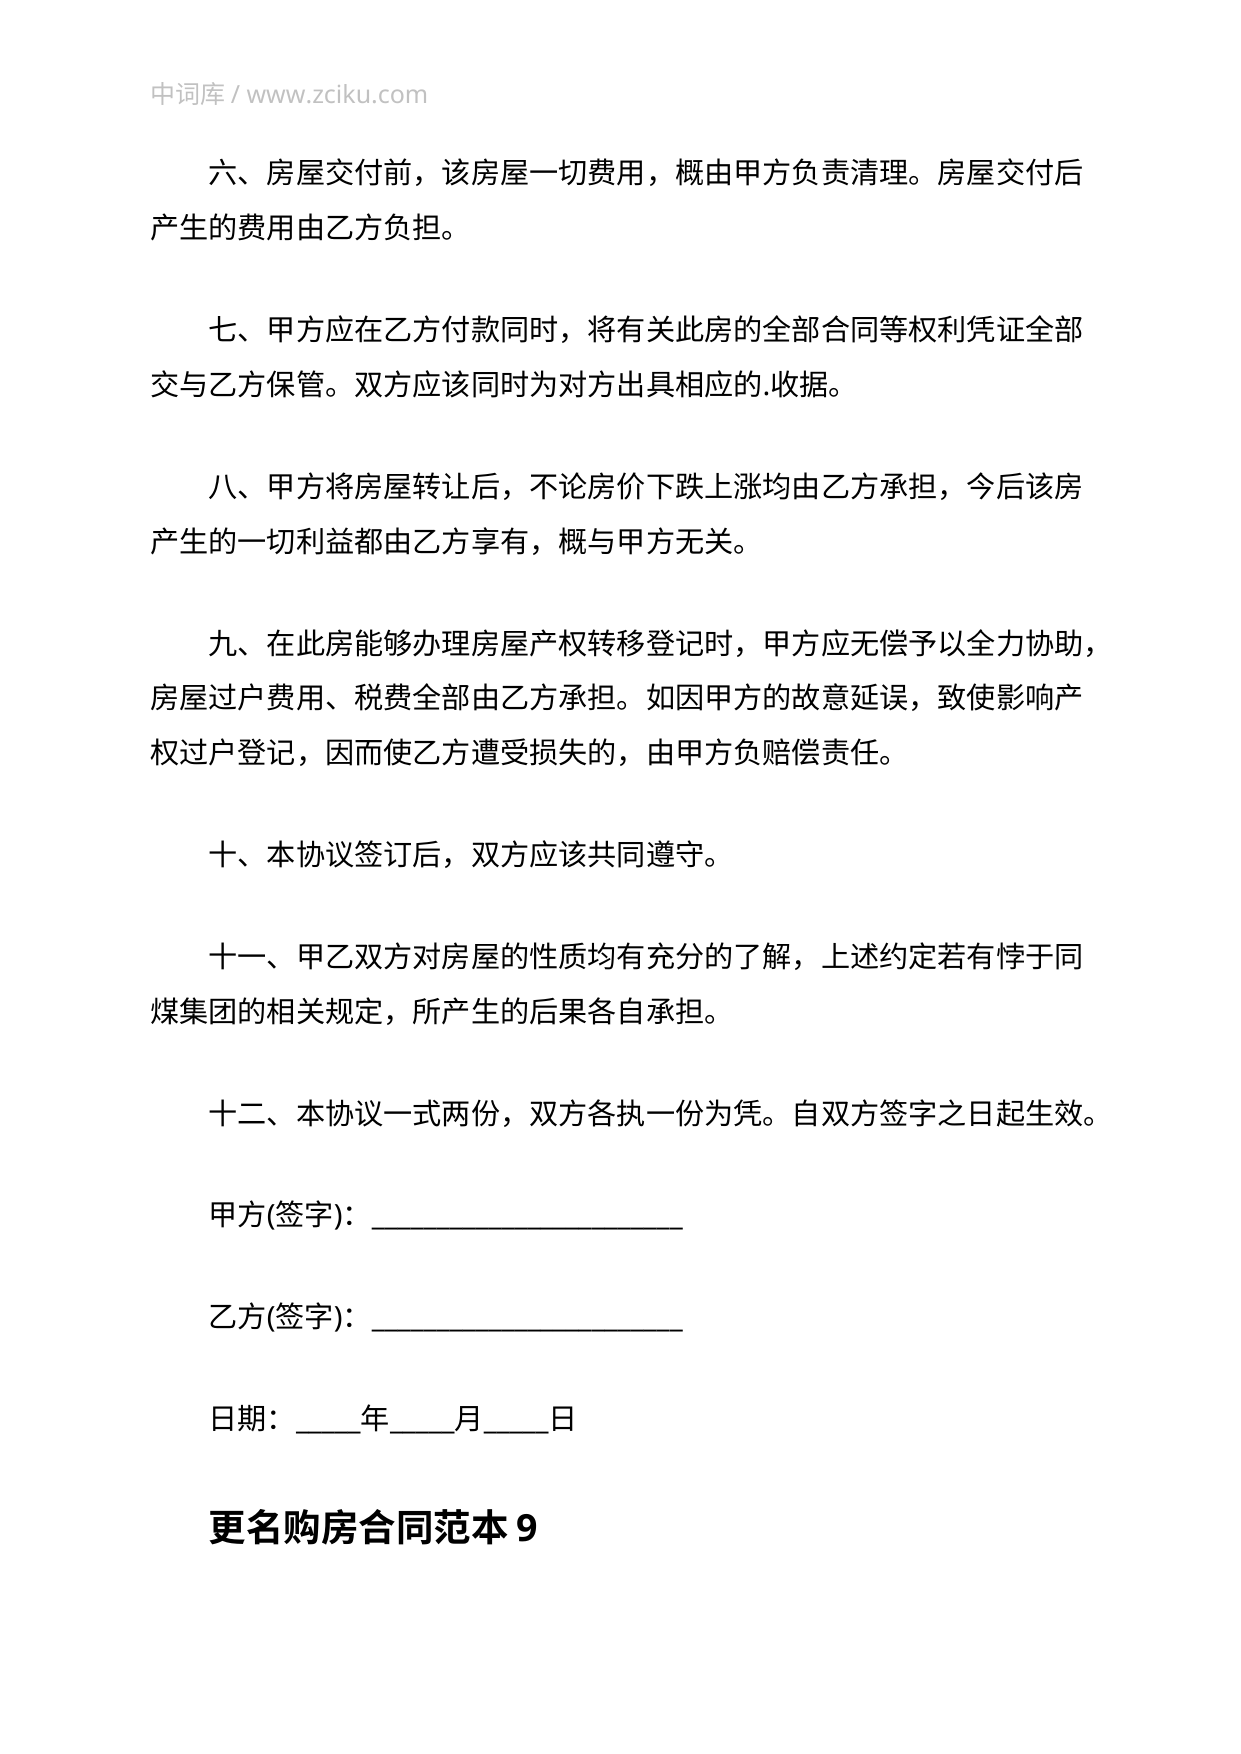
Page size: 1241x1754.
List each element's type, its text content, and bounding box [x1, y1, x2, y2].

text 九、在此房能够办理房屋产权转移登记时，甲方应无偿予以全力协助，房屋过户费用、税费全部由乙方承担。如因甲方的故意延误，致使影响产权过户登记，因而使乙方遭受损失的，由甲方负赔偿责任。 [150, 620, 1090, 772]
text 七、甲方应在乙方付款同时，将有关此房的全部合同等权利凭证全部交与乙方保管。双方应该同时为对方出具相应的.收据。 [150, 307, 1090, 404]
text 甲方(签字)：________________________ [150, 1192, 1090, 1234]
text 十一、甲乙双方对房屋的性质均有充分的了解，上述约定若有悖于同煤集团的相关规定，所产生的后果各自承担。 [150, 933, 1090, 1031]
text 六、房屋交付前，该房屋一切费用，概由甲方负责清理。房屋交付后产生的费用由乙方负担。 [150, 150, 1090, 247]
text 日期：_____年_____月_____日 [150, 1396, 1090, 1438]
text 乙方(签字)：________________________ [150, 1294, 1090, 1336]
text 更名购房合同范本9 [150, 1498, 1090, 1552]
text 八、甲方将房屋转让后，不论房价下跌上涨均由乙方承担，今后该房产生的一切利益都由乙方享有，概与甲方无关。 [150, 463, 1090, 561]
text 十二、本协议一式两份，双方各执一份为凭。自双方签字之日起生效。 [150, 1090, 1090, 1132]
text 十、本协议签订后，双方应该共同遵守。 [150, 832, 1090, 874]
